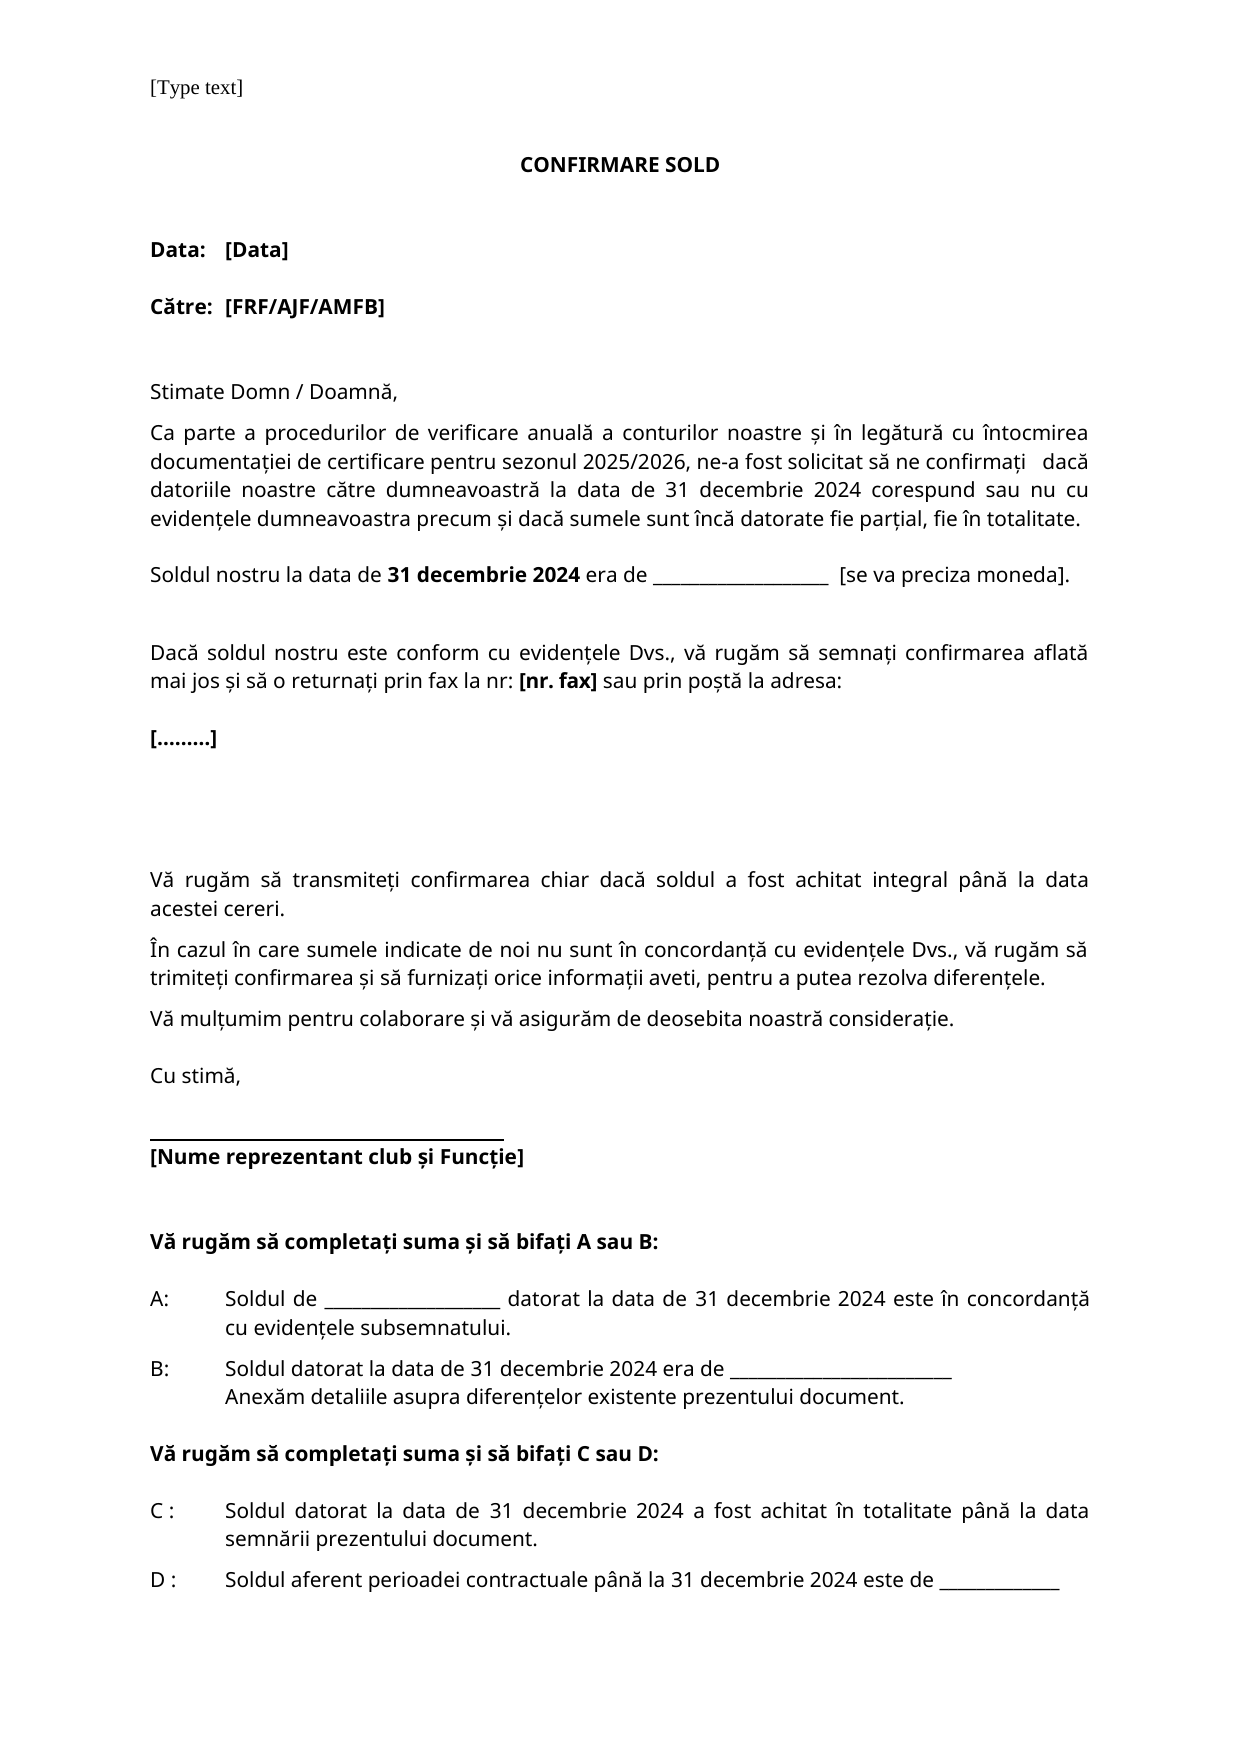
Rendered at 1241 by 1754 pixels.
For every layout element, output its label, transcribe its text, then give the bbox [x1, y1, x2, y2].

text [Nume reprezentant club și Funcție] [150, 1142, 1090, 1171]
text Soldul nostru la data de 31 decembrie 2024 era de ___________________ [se va preciza moneda]. [150, 561, 1090, 589]
text Stimate Domn / Doamnă, [150, 377, 1090, 406]
text Cu stimă, [150, 1061, 1090, 1090]
text B: Soldul datorat la data de 31 decembrie 2024 era de ________________________ [150, 1354, 1090, 1382]
text Ca parte a procedurilor de verificare anuală a conturilor noastre și în legătură cu întocmirea documentației de certificare pentru sezonul 2025/2026, ne-a fost solicitat să ne confirmați dacă datoriile noastre către dumneavoastră la data de 31 decembrie 2024 corespund sau nu cu evidențele dumneavoastra precum și dacă sumele sunt încă datorate fie parțial, fie în totalitate. [150, 418, 1090, 532]
text Data: [Data] [150, 235, 1090, 264]
text A: Soldul de ___________________ datorat la data de 31 decembrie 2024 este în concordanță cu evidențele subsemnatului. [150, 1284, 1090, 1341]
text CONFIRMARE SOLD [150, 150, 1090, 178]
text Vă rugăm să completați suma și să bifați C sau D: [150, 1439, 1090, 1467]
text Vă rugăm să transmiteți confirmarea chiar dacă soldul a fost achitat integral până la data acestei cereri. [150, 866, 1090, 922]
text Vă mulțumim pentru colaborare și vă asigurăm de deosebita noastră considerație. [150, 1004, 1090, 1033]
text Dacă soldul nostru este conform cu evidențele Dvs., vă rugăm să semnați confirmarea aflată mai jos și să o returnați prin fax la nr: [nr. fax] sau prin poștă la adresa: [150, 638, 1090, 695]
text [………] [150, 723, 1090, 752]
text În cazul în care sumele indicate de noi nu sunt în concordanță cu evidențele Dvs., vă rugăm să trimiteți confirmarea și să furnizați orice informații aveti, pentru a putea rezolva diferențele. [150, 935, 1090, 992]
text Anexăm detaliile asupra diferențelor existente prezentului document. [225, 1382, 1090, 1411]
text Către: [FRF/AJF/AMFB] [150, 292, 1090, 321]
text D : Soldul aferent perioadei contractuale până la 31 decembrie 2024 este de _____________ [150, 1565, 1090, 1594]
text C : Soldul datorat la data de 31 decembrie 2024 a fost achitat în totalitate până la data semnării prezentului document. [150, 1496, 1090, 1553]
text Vă rugăm să completați suma și să bifați A sau B: [150, 1227, 1090, 1256]
